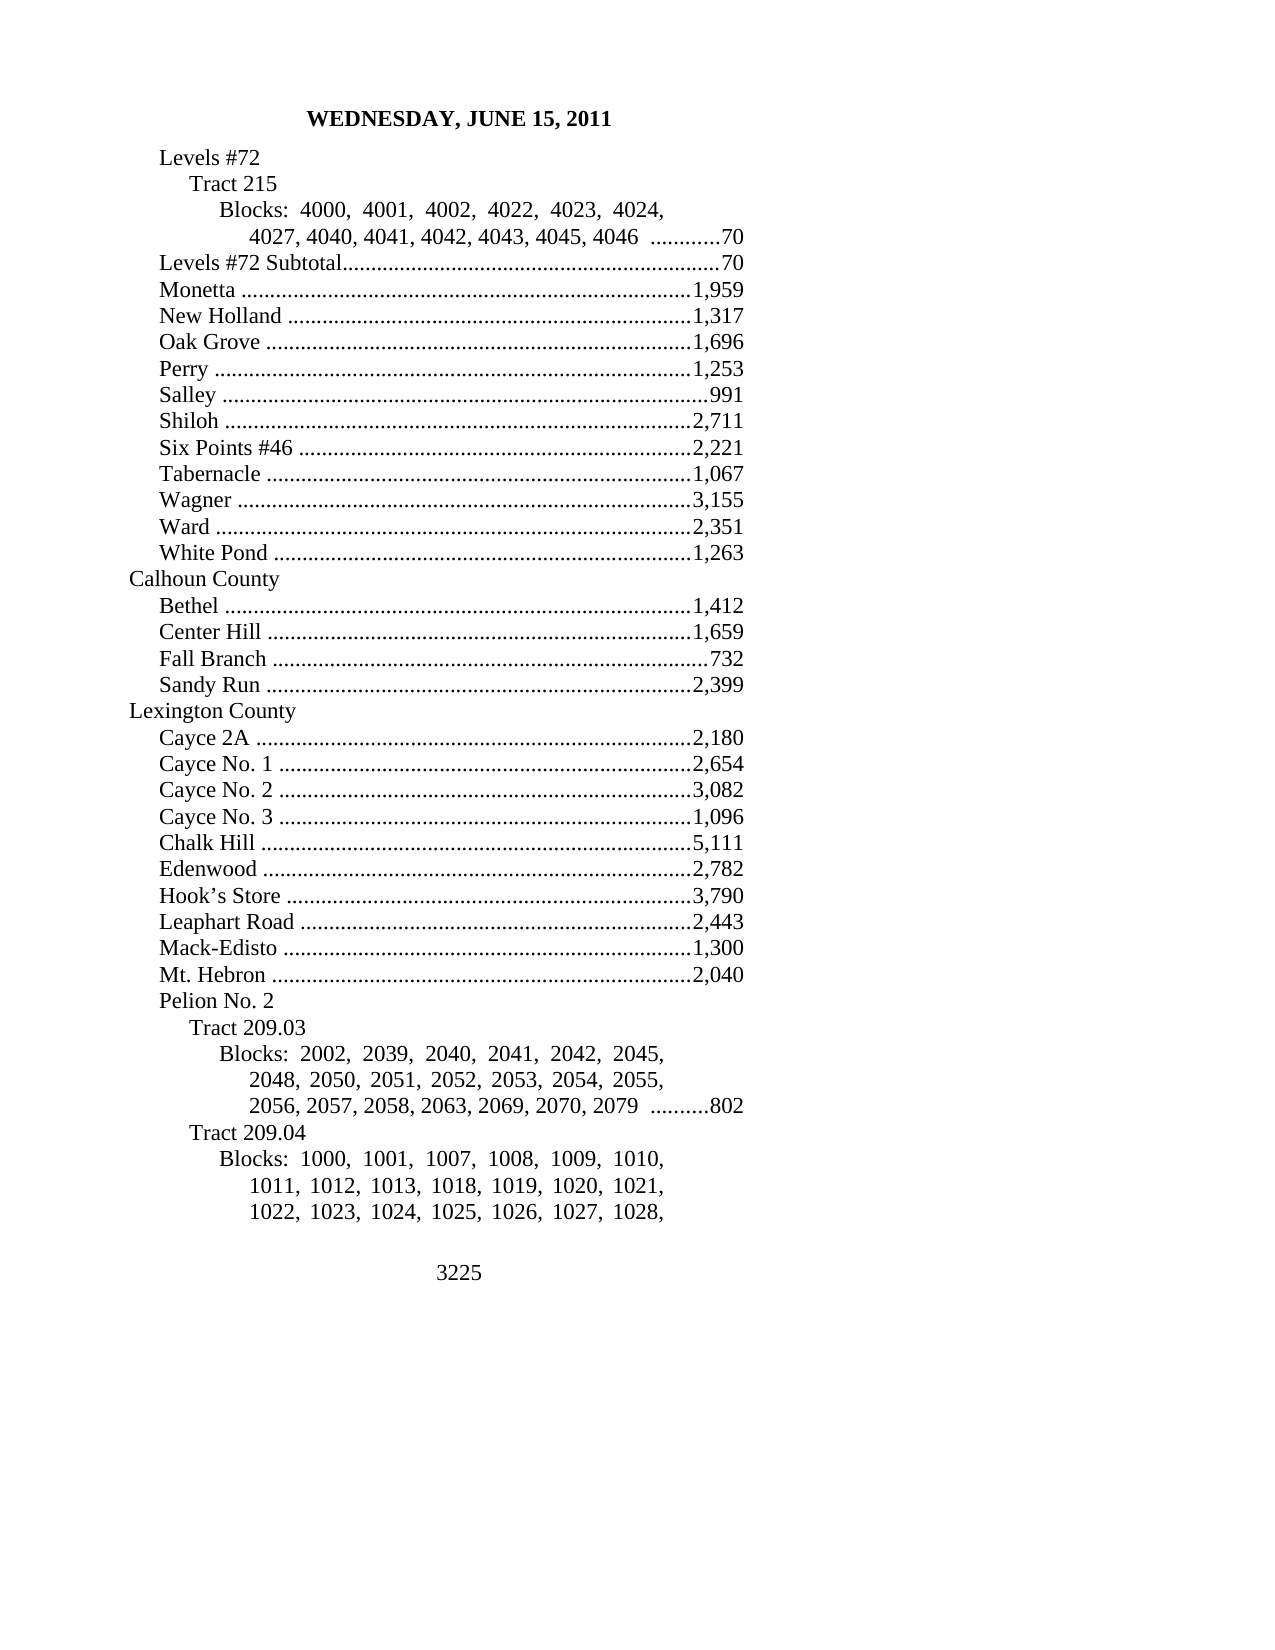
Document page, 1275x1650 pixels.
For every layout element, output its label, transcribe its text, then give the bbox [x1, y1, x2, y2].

text Leaphart Road 2,443 [159, 908, 789, 934]
text Perry 1,253 [159, 355, 789, 381]
text Chalk Hill 5,111 [159, 829, 789, 855]
text Calhoun County [129, 566, 789, 592]
text Levels #72 [159, 144, 789, 170]
text Tract 209.03 [189, 1013, 789, 1040]
text Fall Branch 732 [159, 644, 789, 671]
text Bethel 1,412 [159, 592, 789, 618]
text White Pond 1,263 [159, 539, 789, 566]
text Mack-Edisto 1,300 [159, 934, 789, 961]
text Oak Grove 1,696 [159, 328, 789, 355]
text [219, 1145, 664, 1224]
text Tabernacle 1,067 [159, 460, 789, 486]
text Blocks: 4000, 4001, 4002, 4022, 4023, 4024, 4027, 4040, 4041, 4042, 4043, 4045, 4046 70 [219, 197, 664, 249]
text Blocks: 2002, 2039, 2040, 2041, 2042, 2045, 2048, 2050, 2051, 2052, 2053, 2054, 2055, 2056, 2057, 2058, 2063, 2069, 2070, 2079 802 [219, 1040, 664, 1119]
text Lexington County [129, 697, 789, 724]
text Tract 215 [189, 170, 789, 197]
text New Holland 1,317 [159, 302, 789, 328]
text Levels #72 Subtotal 70 [159, 249, 789, 276]
text Edenwood 2,782 [159, 855, 789, 882]
text Cayce No. 3 1,096 [159, 803, 789, 829]
text Shiloh 2,711 [159, 407, 789, 434]
text Cayce No. 1 2,654 [159, 750, 789, 776]
text Ward 2,351 [159, 513, 789, 539]
text Monetta 1,959 [159, 276, 789, 302]
text Six Points #46 2,221 [159, 434, 789, 460]
text Center Hill 1,659 [159, 618, 789, 644]
text Hook’s Store 3,790 [159, 882, 789, 908]
text Salley 991 [159, 381, 789, 407]
text Pelion No. 2 [159, 987, 789, 1013]
text Wagner 3,155 [159, 486, 789, 513]
text Tract 209.04 [189, 1119, 789, 1145]
text Cayce 2A 2,180 [159, 724, 789, 750]
text Sandy Run 2,399 [159, 671, 789, 697]
text Cayce No. 2 3,082 [159, 776, 789, 803]
text Mt. Hebron 2,040 [159, 961, 789, 987]
